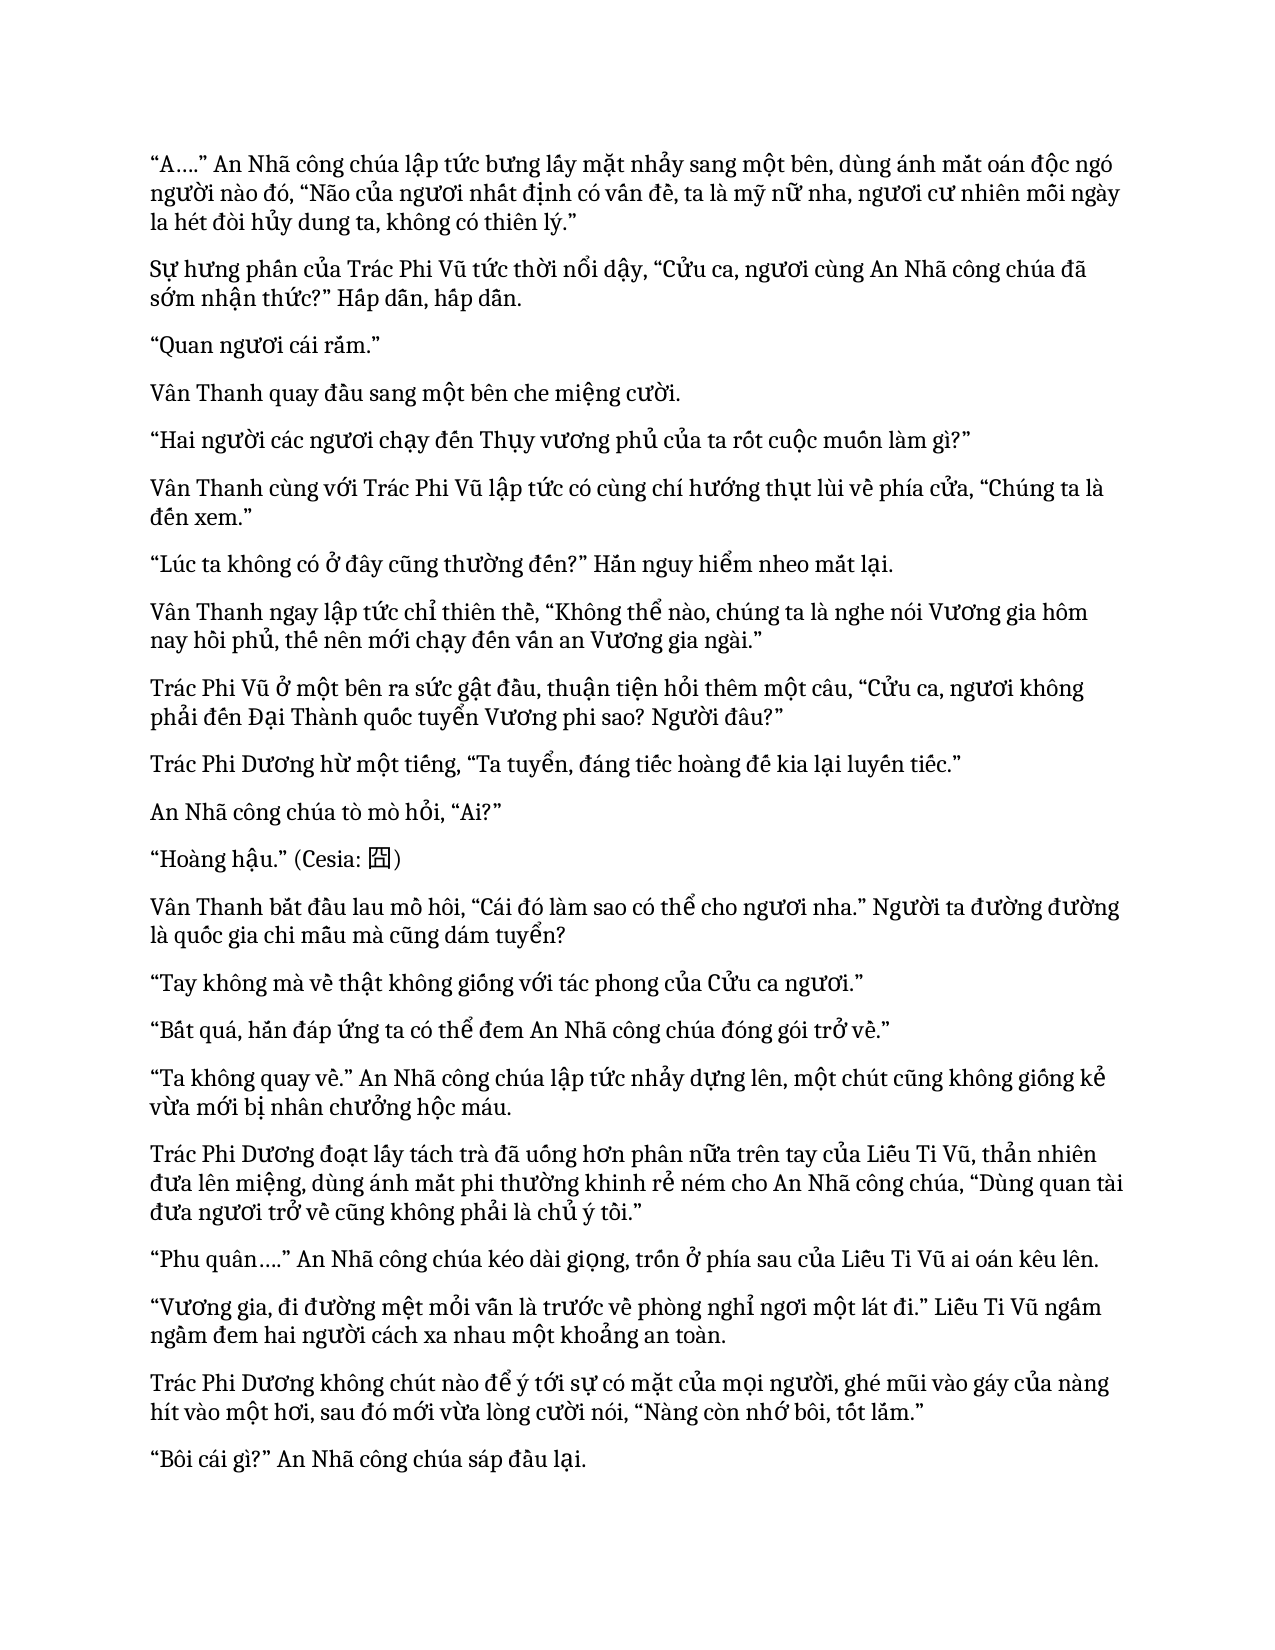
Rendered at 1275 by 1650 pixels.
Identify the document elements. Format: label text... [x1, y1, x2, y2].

text “Phu quân….” An Nhã công chúa kéo dài giọng, trốn ở phía sau của Liễu Ti Vũ ai oán kêu lên. [150, 1245, 1125, 1274]
text Vân Thanh cùng với Trác Phi Vũ lập tức có cùng chí hướng thụt lùi về phía cửa, “Chúng ta là đến xem.” [150, 474, 1125, 531]
text “Quan ngươi cái rắm.” [150, 331, 1125, 360]
text Trác Phi Vũ ở một bên ra sức gật đầu, thuận tiện hỏi thêm một câu, “Cửu ca, ngươi không phải đến Đại Thành quốc tuyển Vương phi sao? Người đâu?” [150, 674, 1125, 731]
text Vân Thanh ngay lập tức chỉ thiên thề, “Không thể nào, chúng ta là nghe nói Vương gia hôm nay hồi phủ, thế nên mới chạy đến vấn an Vương gia ngài.” [150, 597, 1125, 655]
text An Nhã công chúa tò mò hỏi, “Ai?” [150, 797, 1125, 826]
text Sự hưng phấn của Trác Phi Vũ tức thời nổi dậy, “Cửu ca, ngươi cùng An Nhã công chúa đã sớm nhận thức?” Hấp dẫn, hấp dẫn. [150, 255, 1125, 312]
text Vân Thanh quay đầu sang một bên che miệng cười. [150, 379, 1125, 407]
text Trác Phi Dương đoạt lấy tách trà đã uống hơn phân nữa trên tay của Liễu Ti Vũ, thản nhiên đưa lên miệng, dùng ánh mắt phi thường khinh rẻ ném cho An Nhã công chúa, “Dùng quan tài đưa ngươi trở về cũng không phải là chủ ý tồi.” [150, 1140, 1125, 1226]
text “Hai người các ngươi chạy đến Thụy vương phủ của ta rốt cuộc muốn làm gì?” [150, 426, 1125, 455]
text Vân Thanh bắt đầu lau mồ hôi, “Cái đó làm sao có thể cho ngươi nha.” Người ta đường đường là quốc gia chi mẫu mà cũng dám tuyển? [150, 892, 1125, 950]
text “Hoàng hậu.” (Cesia: 囧) [150, 845, 1125, 874]
text “A….” An Nhã công chúa lập tức bưng lấy mặt nhảy sang một bên, dùng ánh mắt oán độc ngó người nào đó, “Não của ngươi nhất định có vấn đề, ta là mỹ nữ nha, ngươi cư nhiên mỗi ngày la hét đòi hủy dung ta, không có thiên lý.” [150, 150, 1125, 236]
text “Bôi cái gì?” An Nhã công chúa sáp đầu lại. [150, 1445, 1125, 1474]
text “Tay không mà về thật không giống với tác phong của Cửu ca ngươi.” [150, 969, 1125, 997]
text “Lúc ta không có ở đây cũng thường đến?” Hắn nguy hiểm nheo mắt lại. [150, 550, 1125, 579]
text Trác Phi Dương không chút nào để ý tới sự có mặt của mọi người, ghé mũi vào gáy của nàng hít vào một hơi, sau đó mới vừa lòng cười nói, “Nàng còn nhớ bôi, tốt lắm.” [150, 1369, 1125, 1426]
text “Ta không quay về.” An Nhã công chúa lập tức nhảy dựng lên, một chút cũng không giống kẻ vừa mới bị nhân chưởng hộc máu. [150, 1064, 1125, 1121]
text “Vương gia, đi đường mệt mỏi vẫn là trước về phòng nghỉ ngơi một lát đi.” Liễu Ti Vũ ngấm ngầm đem hai người cách xa nhau một khoảng an toàn. [150, 1292, 1125, 1350]
text Trác Phi Dương hừ một tiếng, “Ta tuyển, đáng tiếc hoàng đế kia lại luyến tiếc.” [150, 750, 1125, 779]
text “Bất quá, hắn đáp ứng ta có thể đem An Nhã công chúa đóng gói trở về.” [150, 1016, 1125, 1045]
